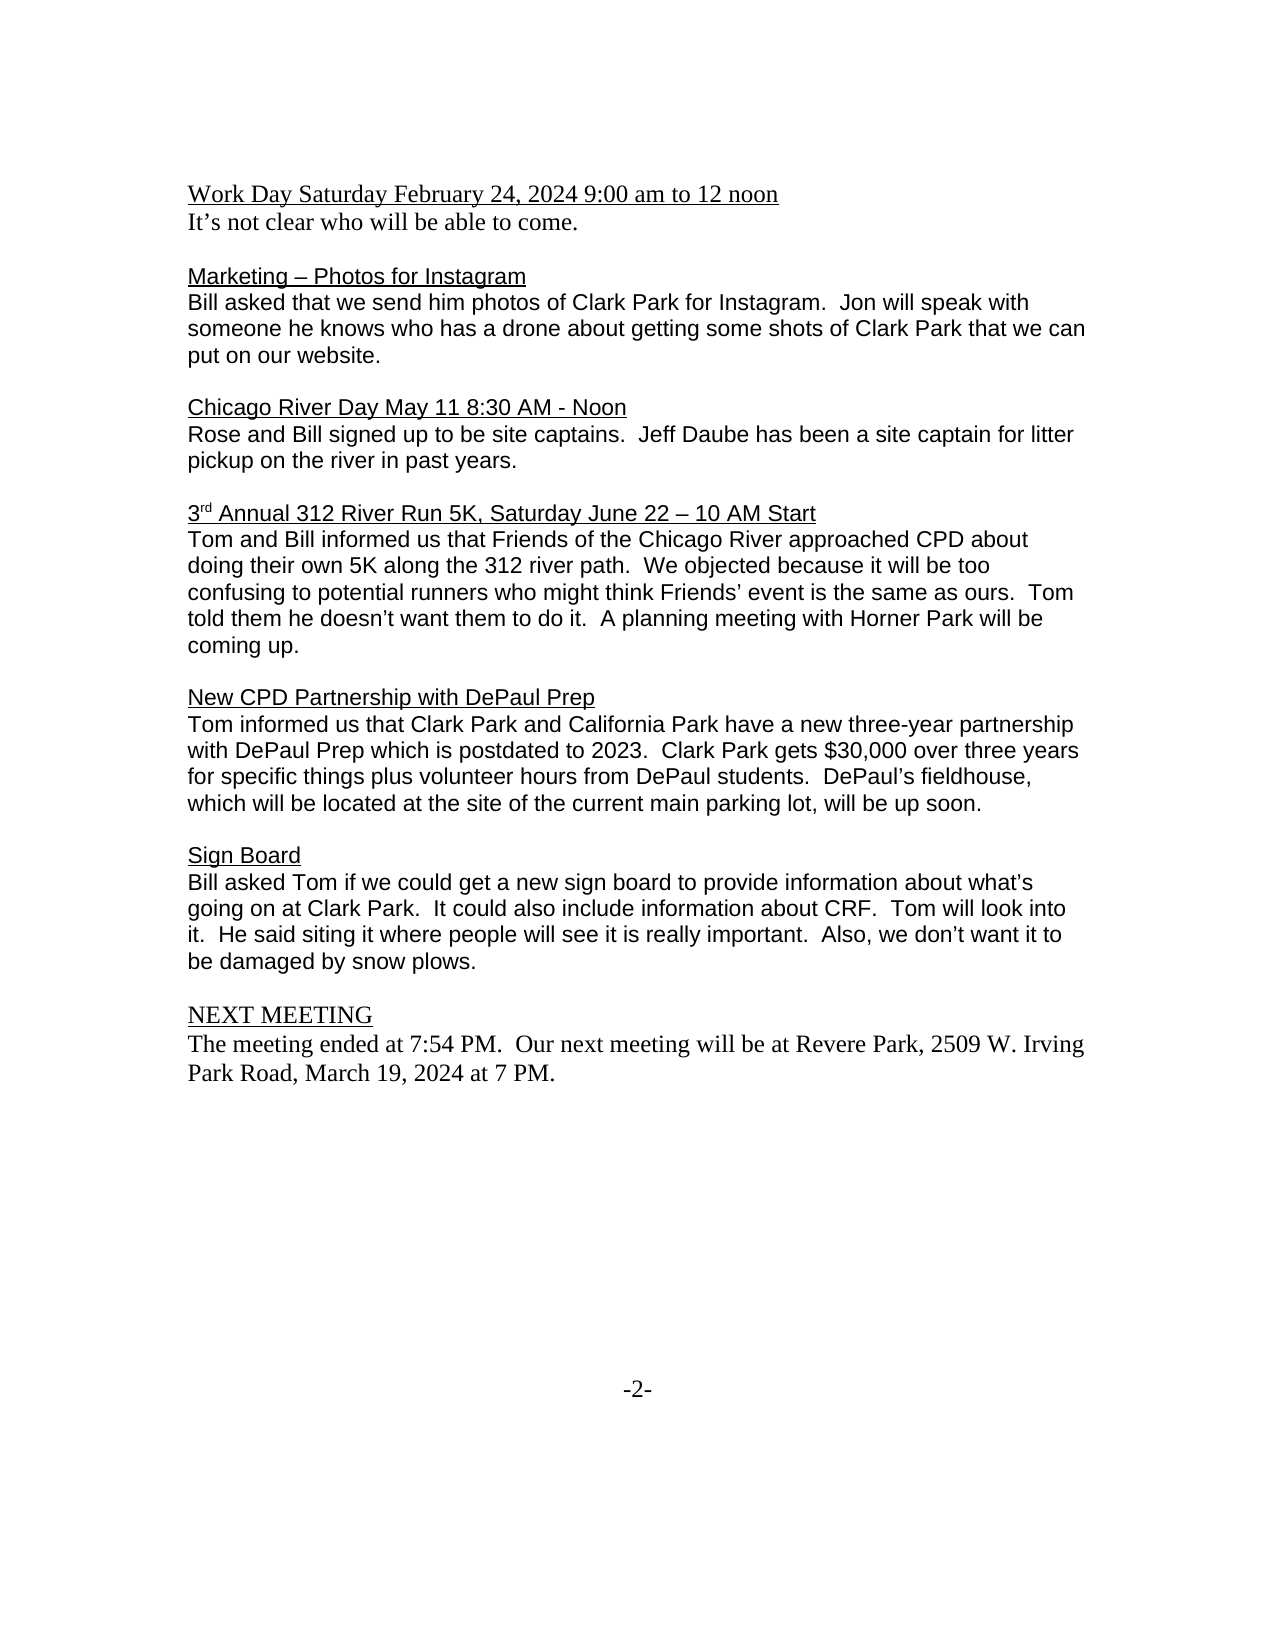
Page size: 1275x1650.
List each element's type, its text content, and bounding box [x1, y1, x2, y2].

text The meeting ended at 7:54 PM. Our next meeting will be at Revere Park, 2509 W. Irving [187, 1029, 1087, 1058]
text Park Road, March 19, 2024 at 7 PM. [187, 1058, 1087, 1087]
text Bill asked that we send him photos of Clark Park for Instagram. Jon will speak with someone he knows who has a drone about getting some shots of Clark Park that we can put on our website. [187, 289, 1087, 368]
text 3rd Annual 312 River Run 5K, Saturday June 22 – 10 AM Start [187, 500, 1087, 526]
text Tom and Bill informed us that Friends of the Chicago River approached CPD about doing their own 5K along the 312 river path. We objected because it will be too confusing to potential runners who might think Friends’ event is the same as ours. Tom told them he doesn’t want them to do it. A planning meeting with Horner Park will be coming up. [187, 526, 1087, 658]
text Rose and Bill signed up to be site captains. Jeff Daube has been a site captain for litter pickup on the river in past years. [187, 421, 1087, 473]
text New CPD Partnership with DePaul Prep [187, 684, 1087, 711]
text Marketing – Photos for Instagram [187, 263, 1087, 289]
text Work Day Saturday February 24, 2024 9:00 am to 12 noon [187, 179, 1087, 207]
text Sign Board [187, 842, 1087, 869]
text Tom informed us that Clark Park and California Park have a new three-year partnership with DePaul Prep which is postdated to 2023. Clark Park gets $30,000 over three years for specific things plus volunteer hours from DePaul students. DePaul’s fieldhouse, which will be located at the site of the current main parking lot, will be up soon. [187, 711, 1087, 816]
text Bill asked Tom if we could get a new sign board to provide information about what’s going on at Clark Park. It could also include information about CRF. Tom will look into it. He said siting it where people will see it is really important. Also, we don’t want it to be damaged by snow plows. [187, 869, 1087, 974]
text Chicago River Day May 11 8:30 AM - Noon [187, 394, 1087, 421]
text -2- [187, 1374, 1087, 1403]
text It’s not clear who will be able to come. [187, 207, 1087, 236]
text NEXT MEETING [187, 1001, 1087, 1029]
